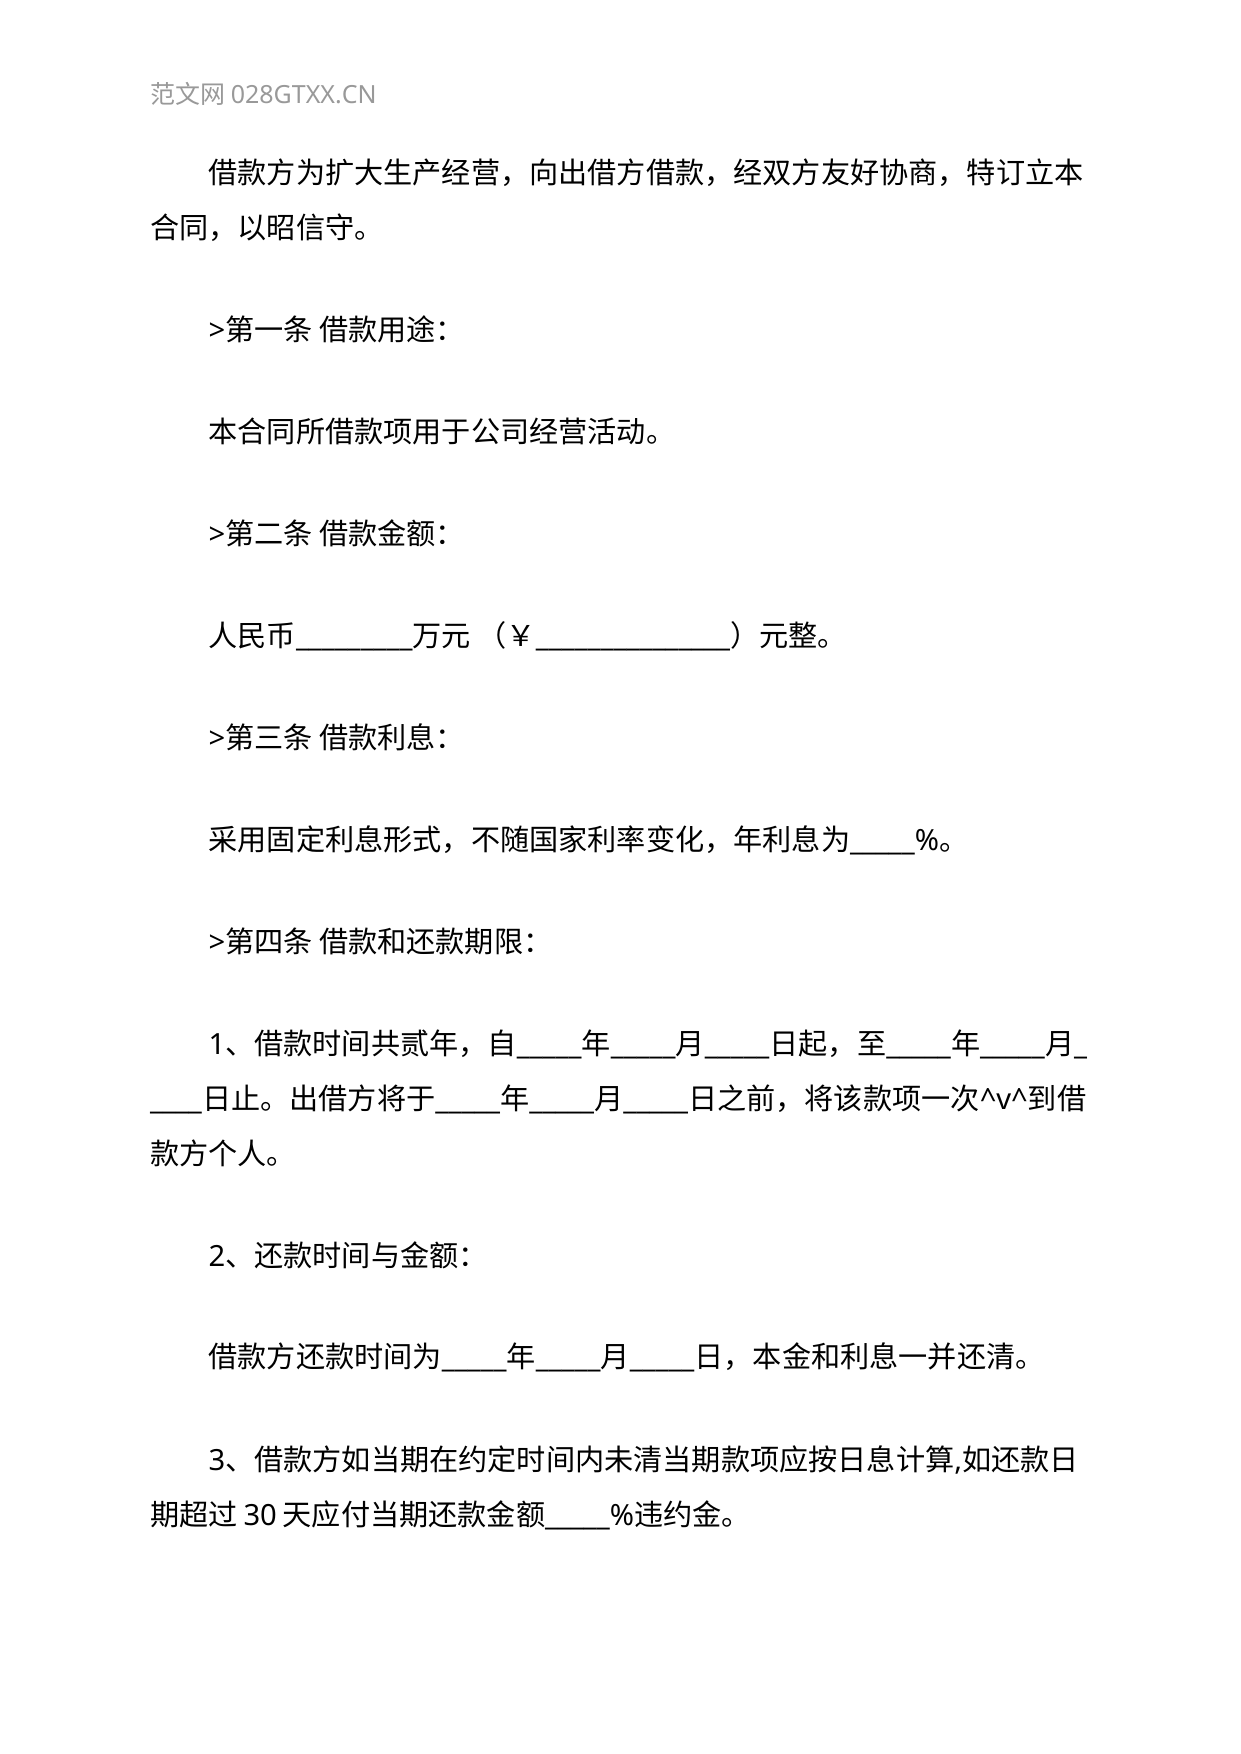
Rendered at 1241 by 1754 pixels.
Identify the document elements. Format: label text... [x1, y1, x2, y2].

text 2、还款时间与金额： [150, 1232, 1090, 1274]
text >第三条 借款利息： [150, 714, 1090, 757]
text 3、借款方如当期在约定时间内未清当期款项应按日息计算,如还款日期超过30天应付当期还款金额_____%违约金。 [150, 1436, 1090, 1533]
text 采用固定利息形式，不随国家利率变化，年利息为_____%。 [150, 816, 1090, 859]
text >第二条 借款金额： [150, 510, 1090, 553]
text 借款方为扩大生产经营，向出借方借款，经双方友好协商，特订立本合同，以昭信守。 [150, 150, 1090, 247]
text 借款方还款时间为_____年_____月_____日，本金和利息一并还清。 [150, 1334, 1090, 1376]
text >第一条 借款用途： [150, 307, 1090, 349]
text 1、借款时间共贰年，自_____年_____月_____日起，至_____年_____月_____日止。出借方将于_____年_____月_____日之前，将该款项一次^v^到借款方个人。 [150, 1020, 1090, 1173]
text >第四条 借款和还款期限： [150, 918, 1090, 961]
text 本合同所借款项用于公司经营活动。 [150, 409, 1090, 451]
text 人民币_________万元 （￥_______________）元整。 [150, 612, 1090, 655]
